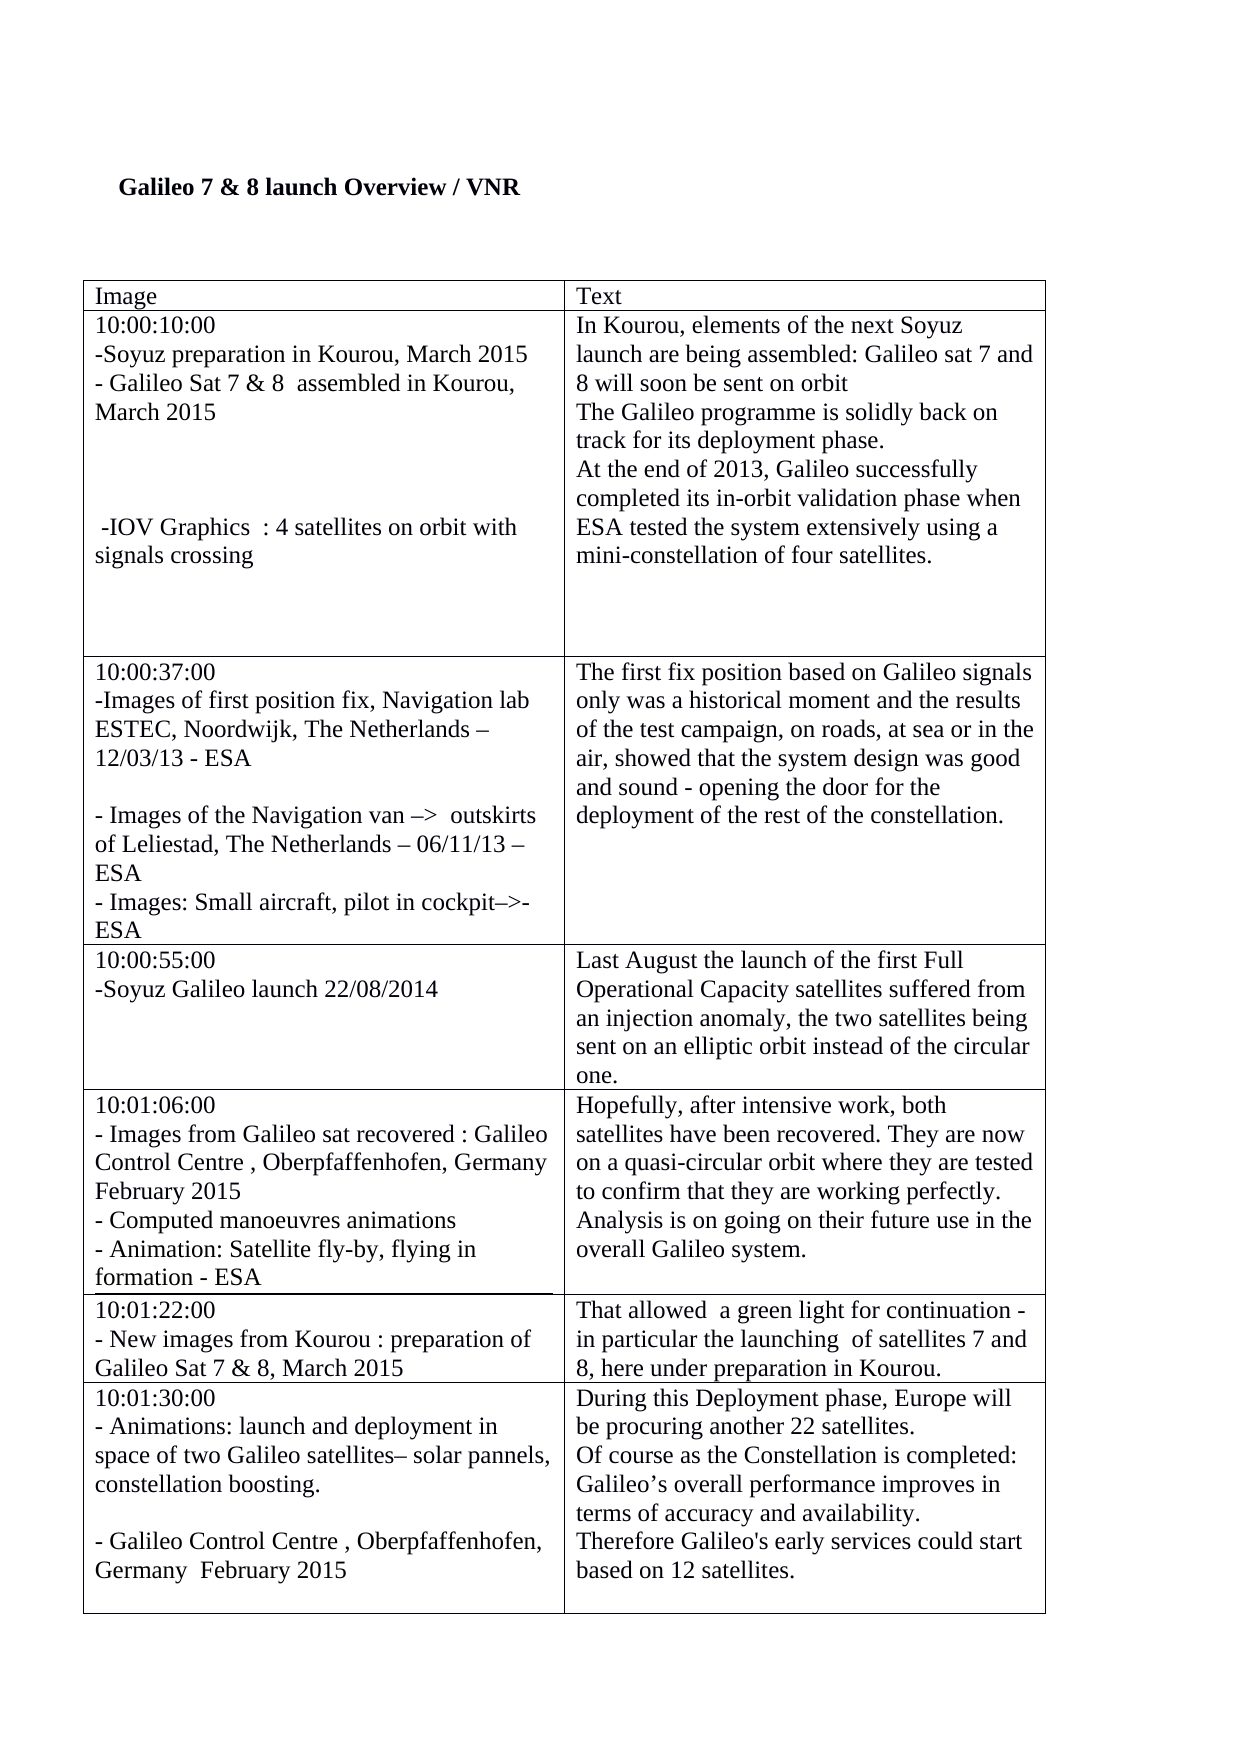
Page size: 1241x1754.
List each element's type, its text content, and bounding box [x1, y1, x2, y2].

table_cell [84, 1383, 564, 1613]
table_cell 10:01:22:00 - New images from Kourou : preparation of Galileo Sat 7 & 8, March 2015 [84, 1295, 564, 1382]
table_cell 10:01:06:00 - Images from Galileo sat recovered : Galileo Control Centre , Oberpfaffenhofen, Germany February 2015 - Computed manoeuvres animations - Animation: Satellite fly-by, flying in formation - ESA [84, 1090, 564, 1294]
table_cell Last August the launch of the first Full Operational Capacity satellites suffered from an injection anomaly, the two satellites being sent on an elliptic orbit instead of the circular one. [565, 945, 1045, 1089]
table_cell In Kourou, elements of the next Soyuz launch are being assembled: Galileo sat 7 and 8 will soon be sent on orbit The Galileo programme is solidly back on track for its deployment phase. At the end of 2013, Galileo successfully completed its in-orbit validation phase when ESA tested the system extensively using a mini-constellation of four satellites. [565, 311, 1045, 656]
table_cell That allowed a green light for continuation - in particular the launching of satellites 7 and 8, here under preparation in Kourou. [565, 1295, 1045, 1382]
table_cell 10:00:55:00 -Soyuz Galileo launch 22/08/2014 [84, 945, 564, 1089]
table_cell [565, 1383, 1045, 1613]
table_cell Hopefully, after intensive work, both satellites have been recovered. They are now on a quasi-circular orbit where they are tested to confirm that they are working perfectly. Analysis is on going on their future use in the overall Galileo system. [565, 1090, 1045, 1294]
table_cell 10:00:10:00 -Soyuz preparation in Kourou, March 2015 - Galileo Sat 7 & 8 assembled in Kourou, March 2015 -IOV Graphics : 4 satellites on orbit with signals crossing [84, 311, 564, 656]
text Galileo 7 & 8 launch Overview / VNR [118, 172, 1122, 201]
table_header Image [84, 281, 564, 309]
table_cell 10:00:37:00 -Images of first position fix, Navigation lab ESTEC, Noordwijk, The Netherlands – 12/03/13 - ESA - Images of the Navigation van –> outskirts of Leliestad, The Netherlands – 06/11/13 – ESA - Images: Small aircraft, pilot in cockpit–>- ESA [84, 657, 564, 944]
table_cell The first fix position based on Galileo signals only was a historical moment and the results of the test campaign, on roads, at sea or in the air, showed that the system design was good and sound - opening the door for the deployment of the rest of the constellation. [565, 657, 1045, 944]
table_header Text [565, 281, 1045, 309]
